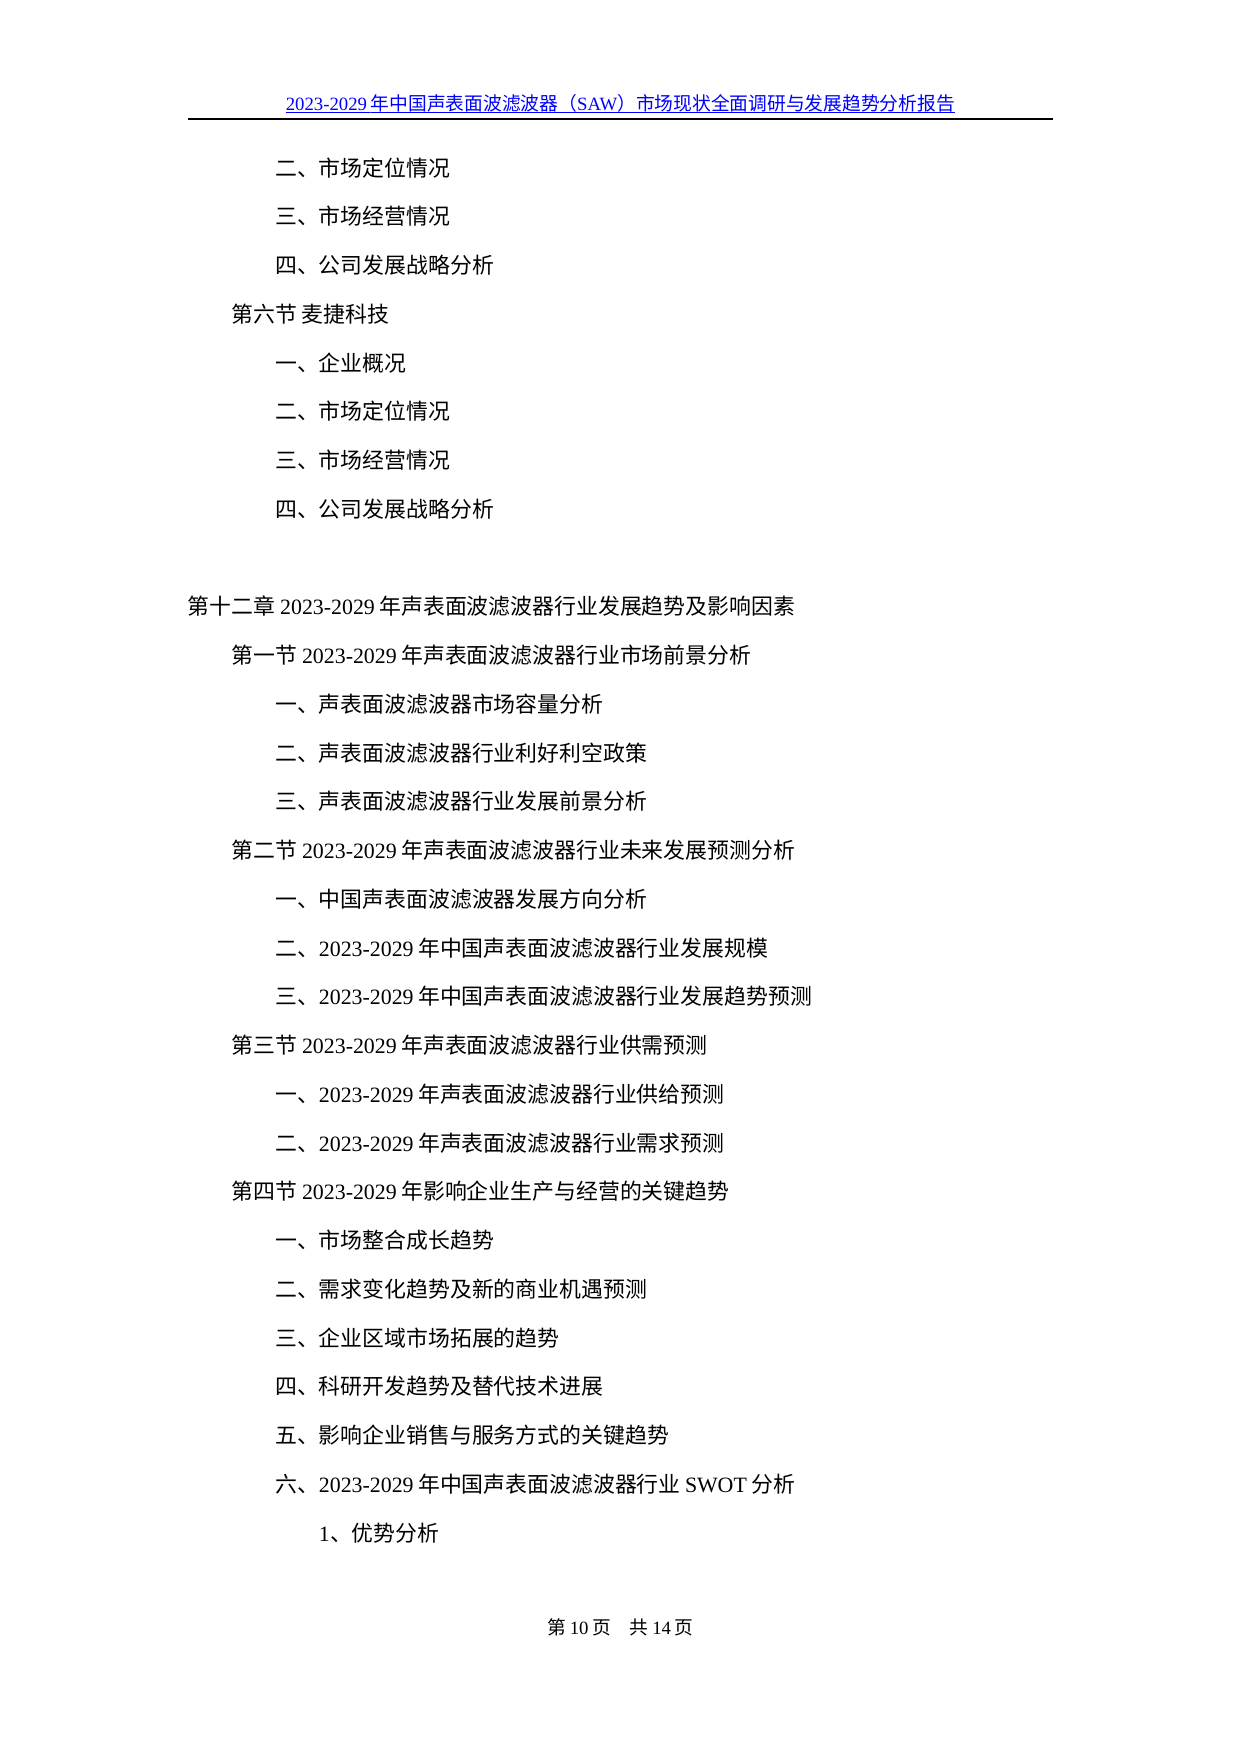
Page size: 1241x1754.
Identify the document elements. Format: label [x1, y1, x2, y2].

text [187, 150, 1053, 1548]
